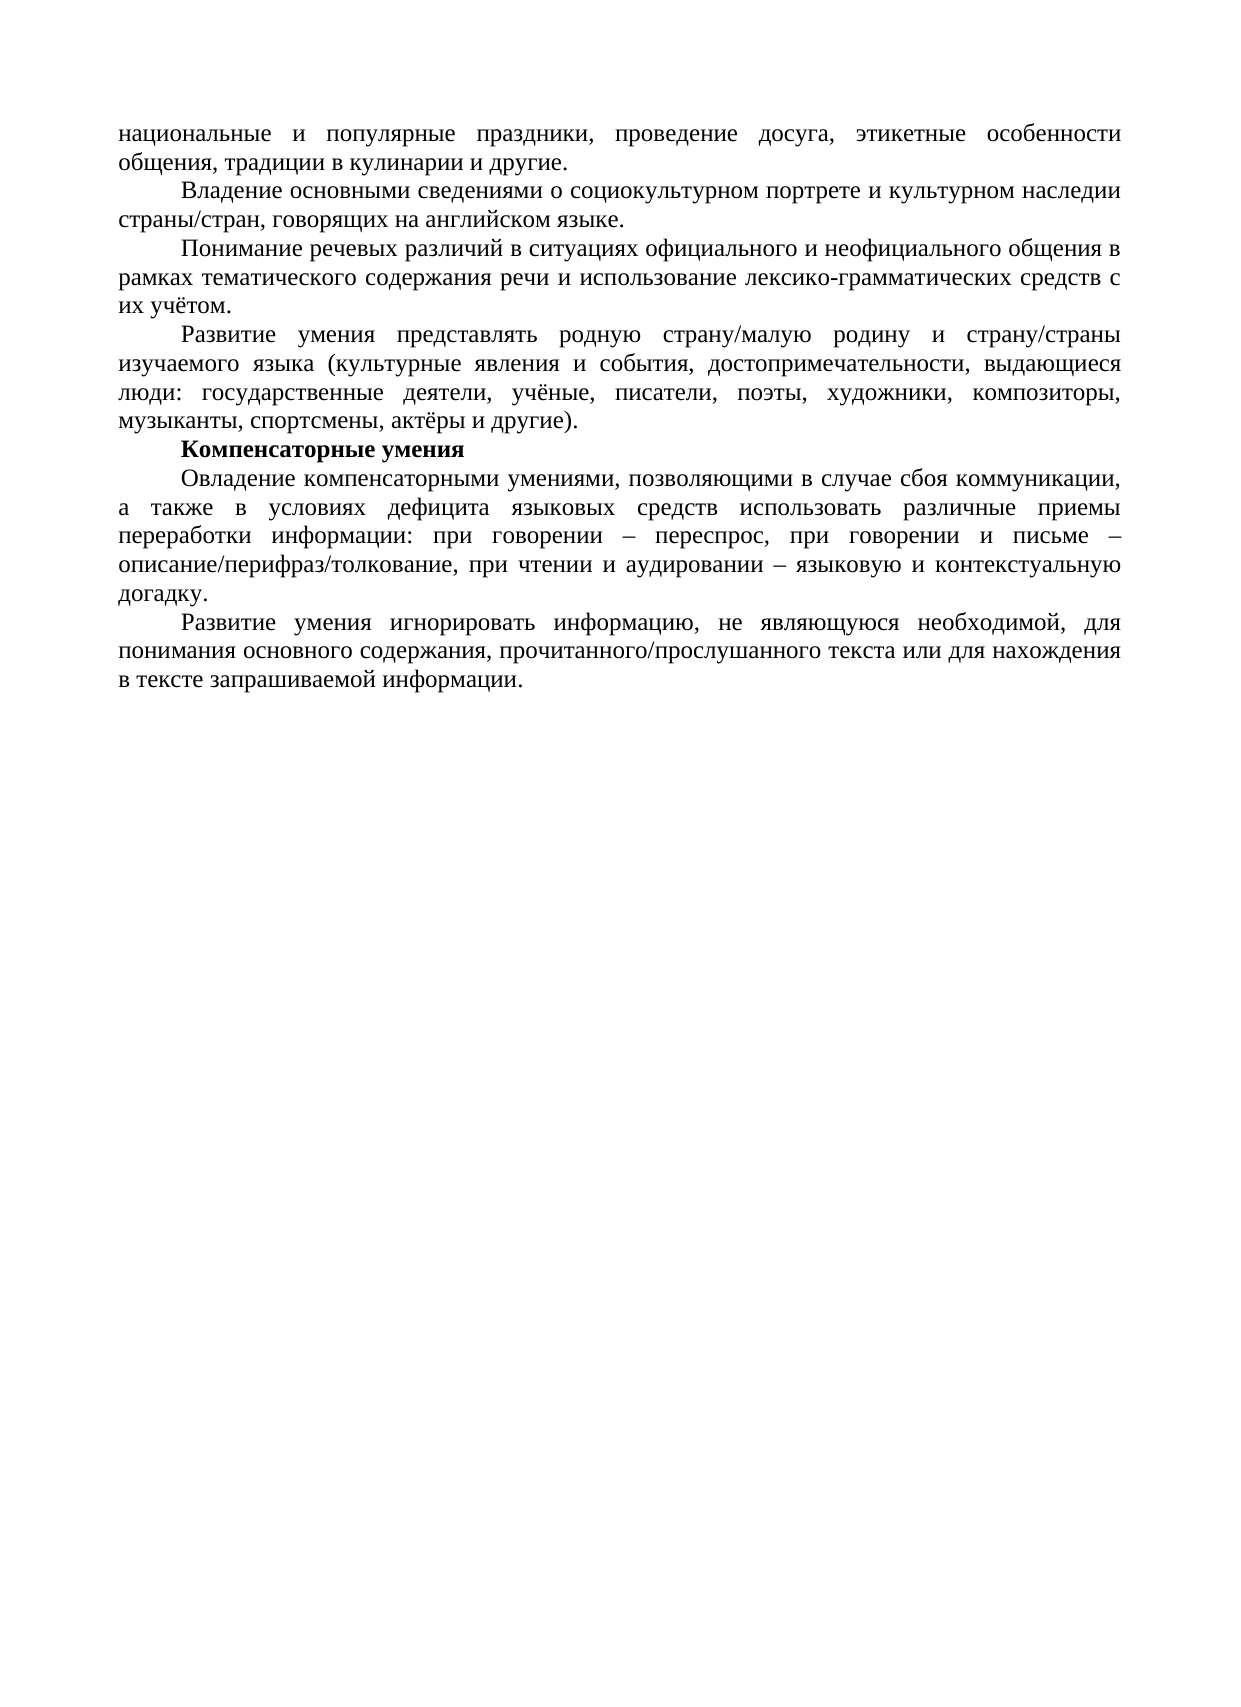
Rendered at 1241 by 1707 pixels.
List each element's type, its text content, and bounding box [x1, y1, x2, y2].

text Владение основными сведениями о социокультурном портрете и культурном наследии страны/стран, говорящих на английском языке. [118, 176, 1122, 233]
text Развитие умения представлять родную страну/малую родину и страну/страны изучаемого языка (культурные явления и события, достопримечательности, выдающиеся люди: государственные деятели, учёные, писатели, поэты, художники, композиторы, музыканты, спортсмены, актёры и другие). [118, 319, 1122, 434]
text Развитие умения игнорировать информацию, не являющуюся необходимой, для понимания основного содержания, прочитанного/прослушанного текста или для нахождения в тексте запрашиваемой информации. [118, 607, 1122, 693]
text Компенсаторные умения [118, 434, 1122, 463]
text Овладение компенсаторными умениями, позволяющими в случае сбоя коммуникации, а также в условиях дефицита языковых средств использовать различные приемы переработки информации: при говорении – переспрос, при говорении и письме – описание/перифраз/толкование, при чтении и аудировании – языковую и контекстуальную догадку. [118, 463, 1122, 607]
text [118, 118, 1122, 176]
text Понимание речевых различий в ситуациях официального и неофициального общения в рамках тематического содержания речи и использование лексико-грамматических средств с их учётом. [118, 233, 1122, 319]
